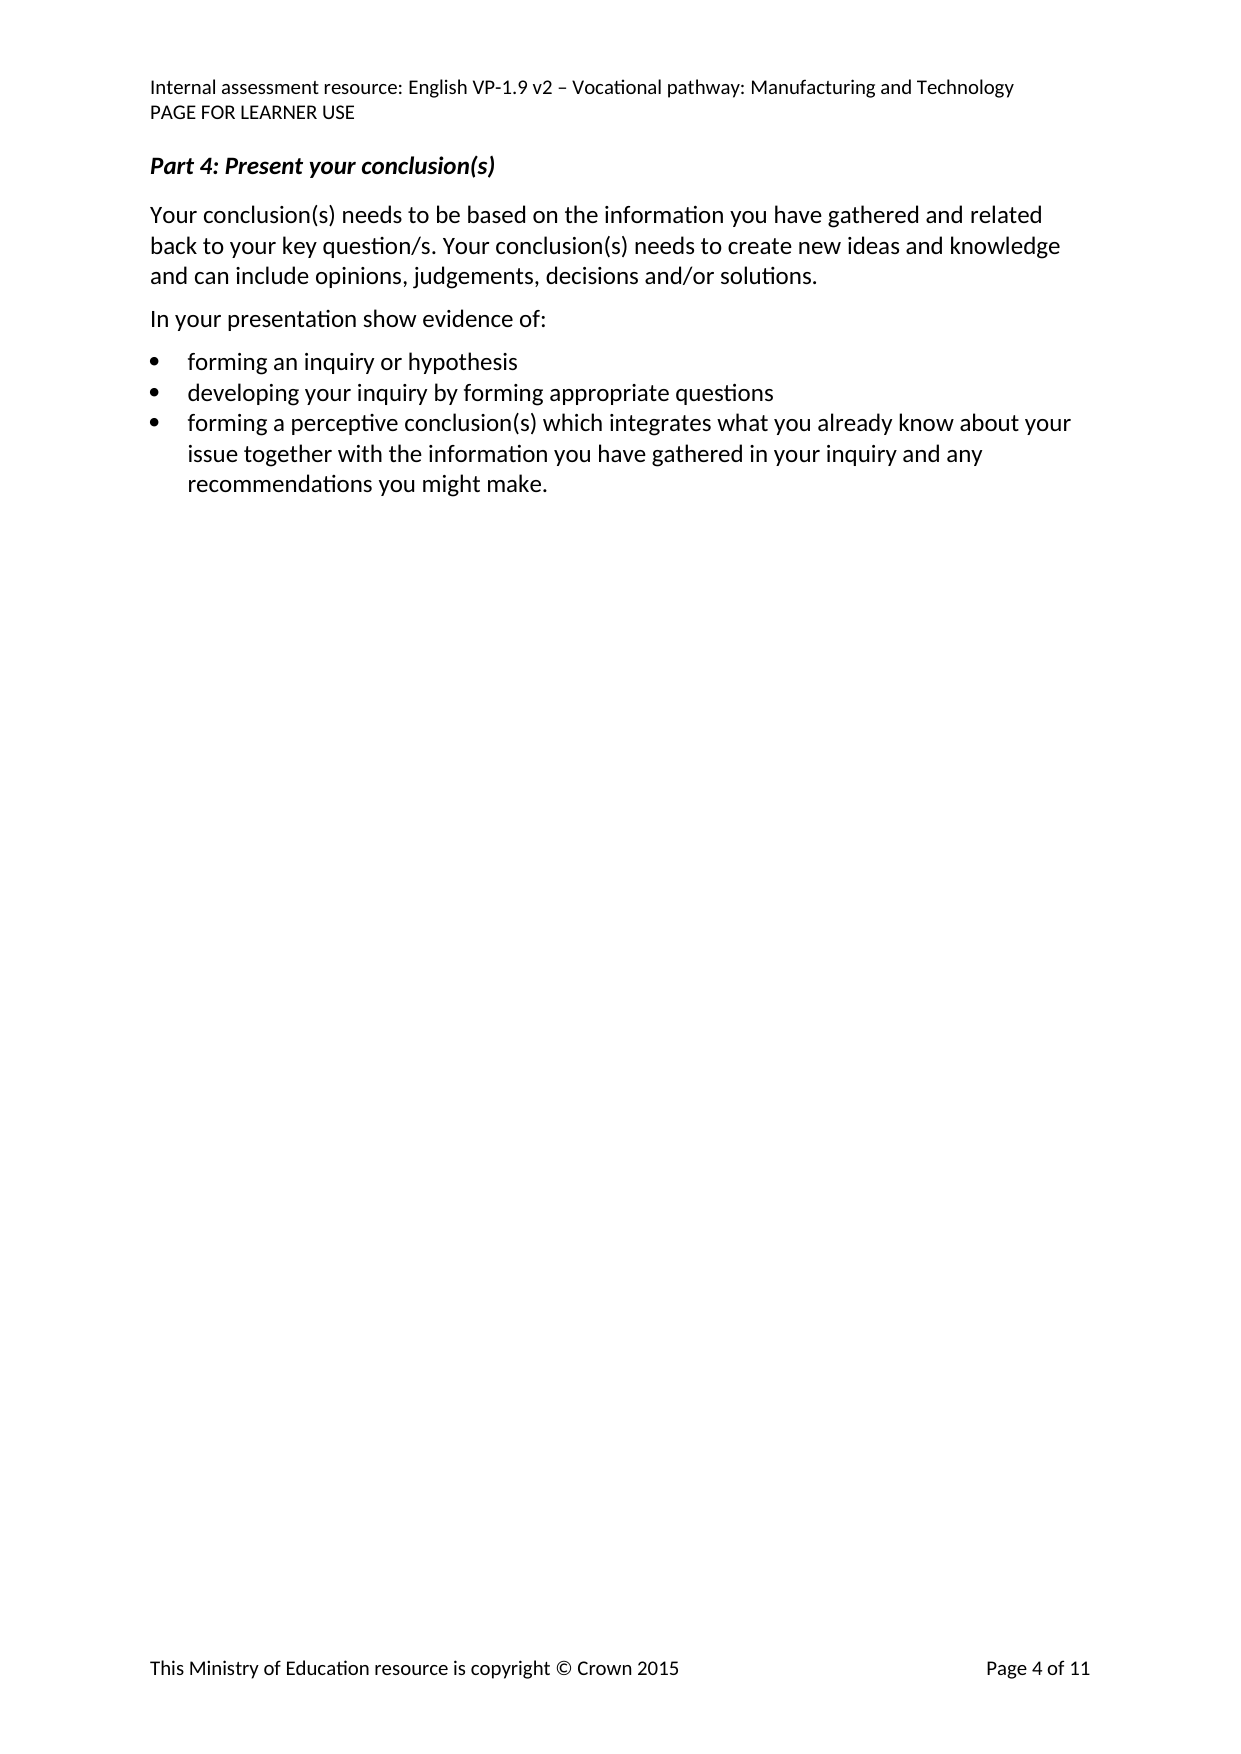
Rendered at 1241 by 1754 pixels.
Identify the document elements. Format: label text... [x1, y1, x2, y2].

text forming an inquiry or hypothesis [150, 346, 1090, 377]
text In your presentation show evidence of: [150, 303, 1090, 334]
text forming a perceptive conclusion(s) which integrates what you already know about your issue together with the information you have gathered in your inquiry and any recommendations you might make. [150, 407, 1090, 499]
text Your conclusion(s) needs to be based on the information you have gathered and related back to your key question/s. Your conclusion(s) needs to create new ideas and knowledge and can include opinions, judgements, decisions and/or solutions. [150, 199, 1090, 291]
subtitle Part 4: Present your conclusion(s) [150, 150, 1090, 181]
text developing your inquiry by forming appropriate questions [150, 377, 1090, 407]
